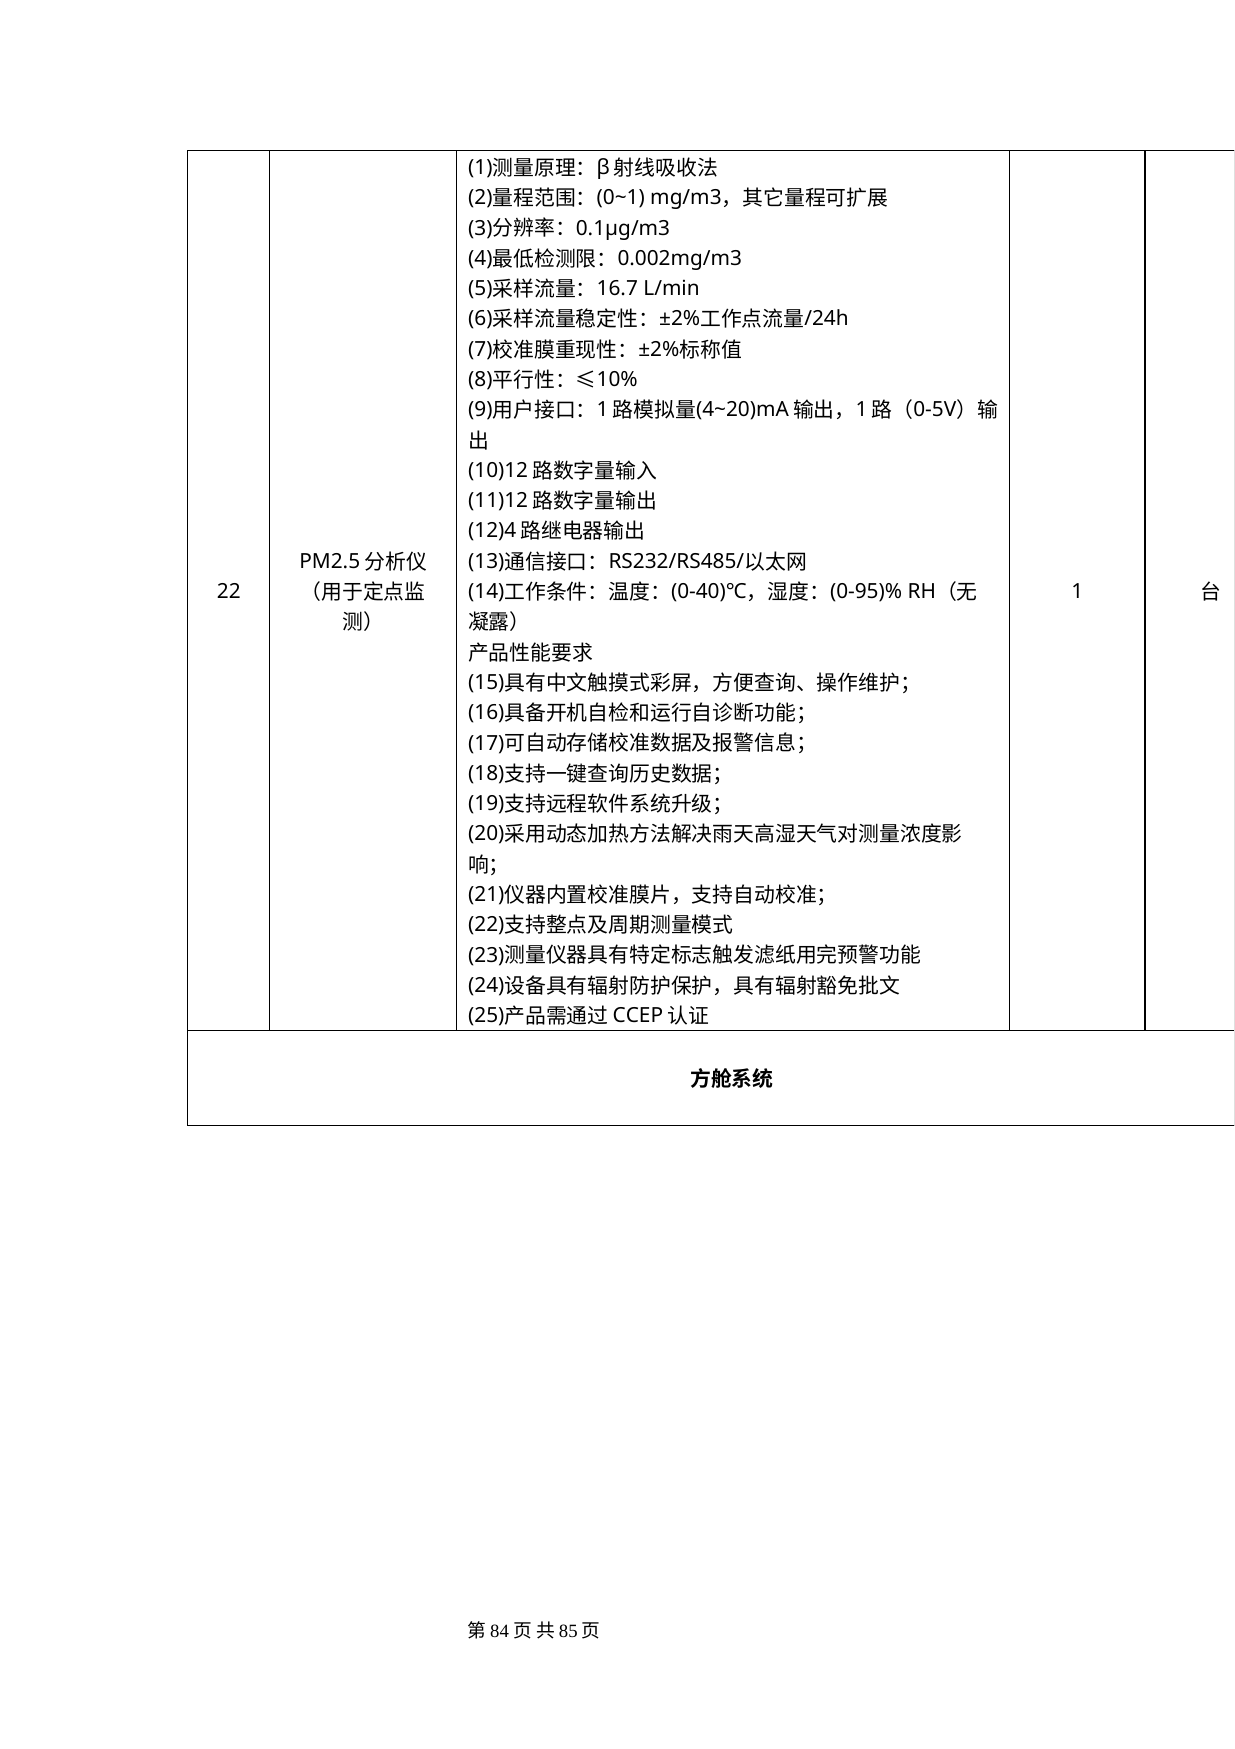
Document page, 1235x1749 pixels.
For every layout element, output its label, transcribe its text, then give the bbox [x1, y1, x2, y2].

table_cell (1)测量原理：β射线吸收法 (2)量程范围：(0~1) mg/m3，其它量程可扩展 (3)分辨率：0.1μg/m3 (4)最低检测限：0.002mg/m3 (5)采样流量：16.7 L/min (6)采样流量稳定性：±2%工作点流量/24h (7)校准膜重现性：±2%标称值 (8)平行性：≤10% (9)用户接口：1路模拟量(4~20)mA输出，1路（0-5V）输出 (10)12路数字量输入 (11)12路数字量输出 (12)4路继电器输出 (13)通信接口：RS232/RS485/以太网 (14)工作条件：温度：(0-40)℃，湿度：(0-95)% RH（无凝露） 产品性能要求 (15)具有中文触摸式彩屏，方便查询、操作维护； (16)具备开机自检和运行自诊断功能； (17)可自动存储校准数据及报警信息； (18)支持一键查询历史数据； (19)支持远程软件系统升级； (20)采用动态加热方法解决雨天高湿天气对测量浓度影响； (21)仪器内置校准膜片，支持自动校准； (22)支持整点及周期测量模式 (23)测量仪器具有特定标志触发滤纸用完预警功能 (24)设备具有辐射防护保护，具有辐射豁免批文 (25)产品需通过CCEP认证 [457, 151, 1009, 1030]
table_cell 22 [188, 151, 269, 1030]
table_cell 方舱系统 [188, 1031, 1234, 1125]
table_cell 台 [1146, 151, 1234, 1030]
table_cell PM2.5分析仪（用于定点监测） [270, 151, 456, 1030]
table_cell 1 [1010, 151, 1144, 1030]
